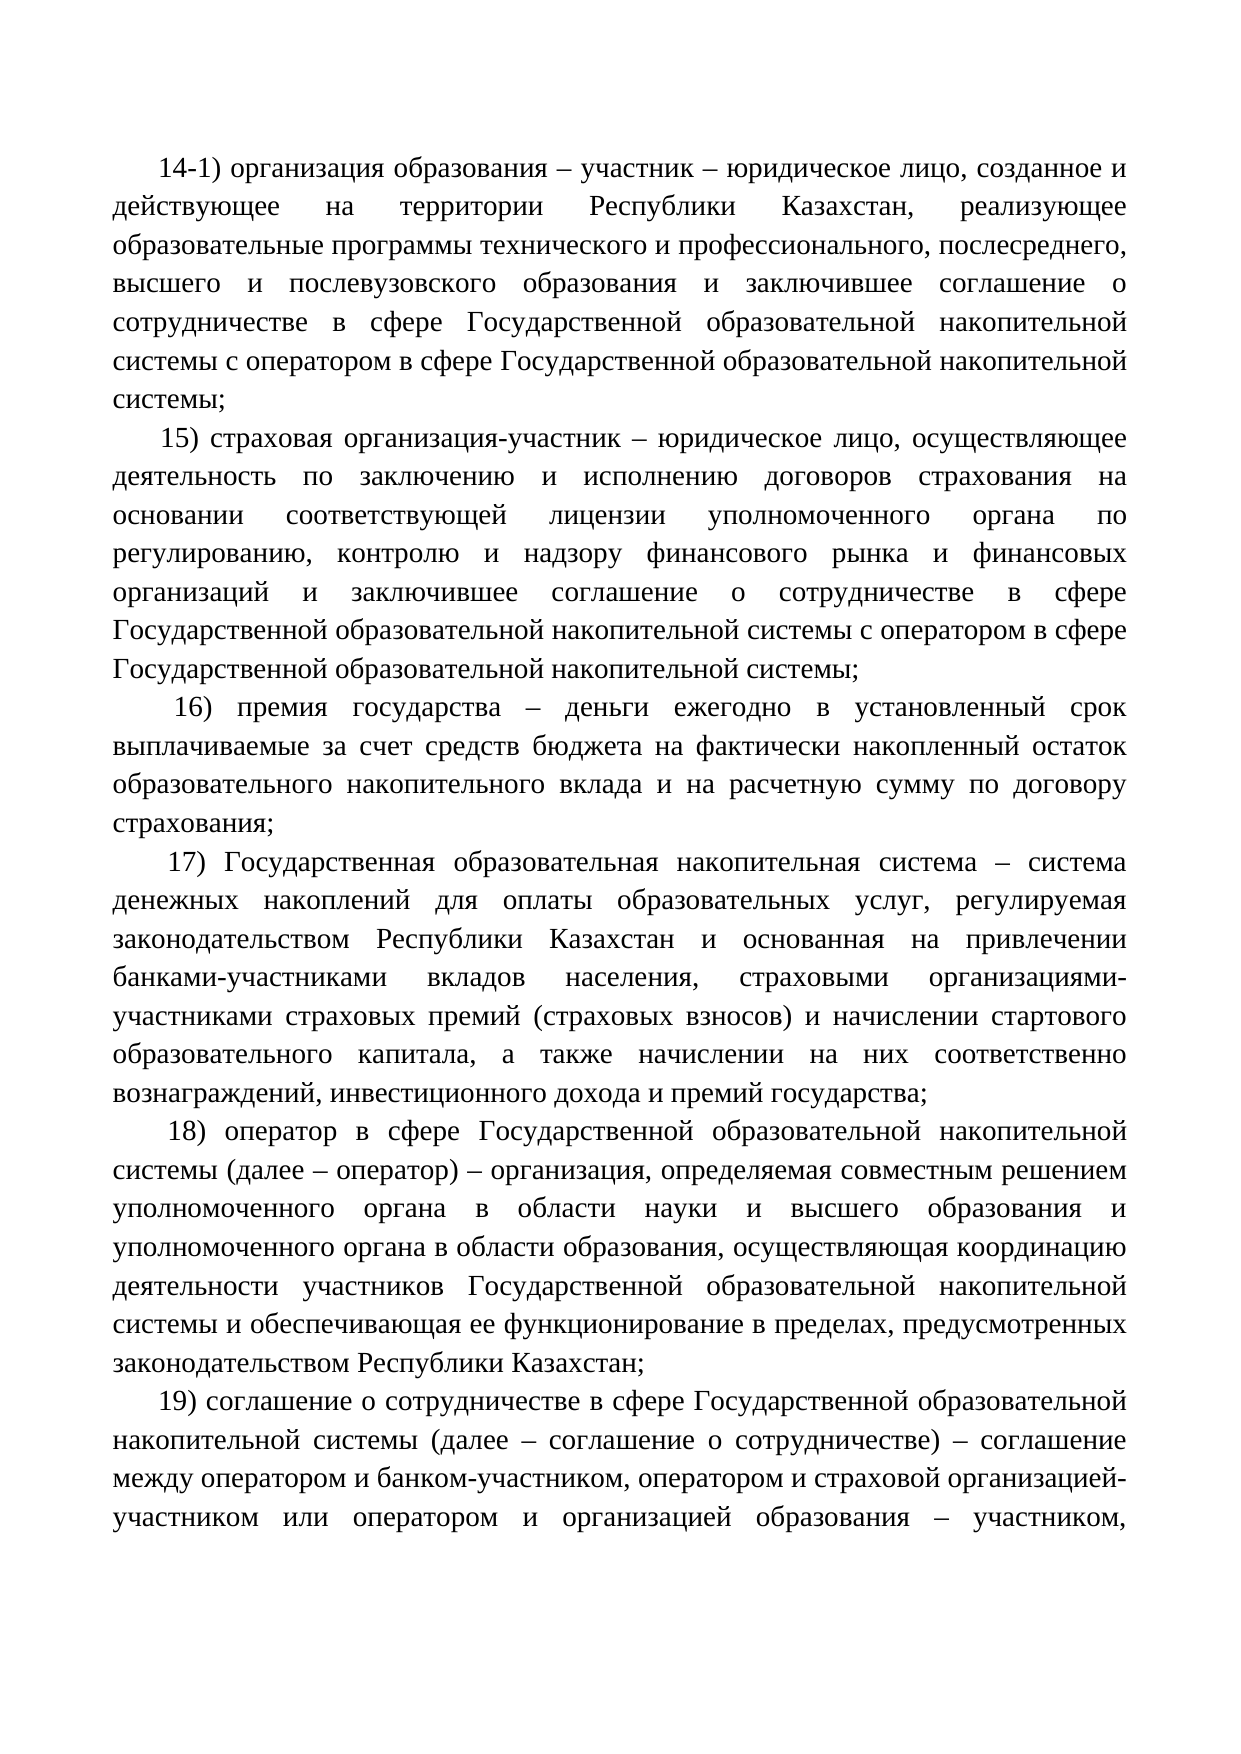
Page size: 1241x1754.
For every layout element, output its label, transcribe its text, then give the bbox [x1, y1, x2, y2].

text 18) оператор в сфере Государственной образовательной накопительной системы (далее – оператор) – организация, определяемая совместным решением уполномоченного органа в области науки и высшего образования и уполномоченного органа в области образования, осуществляющая координацию деятельности участников Государственной образовательной накопительной системы и обеспечивающая ее функционирование в пределах, предусмотренных законодательством Республики Казахстан; [112, 1113, 1128, 1378]
text 17) Государственная образовательная накопительная система – система денежных накоплений для оплаты образовательных услуг, регулируемая законодательством Республики Казахстан и основанная на привлечении банками-участниками вкладов населения, страховыми организациями-участниками страховых премий (страховых взносов) и начислении стартового образовательного капитала, а также начислении на них соответственно вознаграждений, инвестиционного дохода и премий государства; [112, 844, 1128, 1108]
text 14-1) организация образования – участник – юридическое лицо, созданное и действующее на территории Республики Казахстан, реализующее образовательные программы технического и профессионального, послесреднего, высшего и послевузовского образования и заключившее соглашение о сотрудничестве в сфере Государственной образовательной накопительной системы с оператором в сфере Государственной образовательной накопительной системы; [112, 150, 1128, 415]
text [112, 1383, 1128, 1532]
text 15) страховая организация-участник – юридическое лицо, осуществляющее деятельность по заключению и исполнению договоров страхования на основании соответствующей лицензии уполномоченного органа по регулированию, контролю и надзору финансового рынка и финансовых организаций и заключившее соглашение о сотрудничестве в сфере Государственной образовательной накопительной системы с оператором в сфере Государственной образовательной накопительной системы; [112, 420, 1128, 684]
text 16) премия государства – деньги ежегодно в установленный срок выплачиваемые за счет средств бюджета на фактически накопленный остаток образовательного накопительного вклада и на расчетную сумму по договору страхования; [112, 689, 1128, 839]
